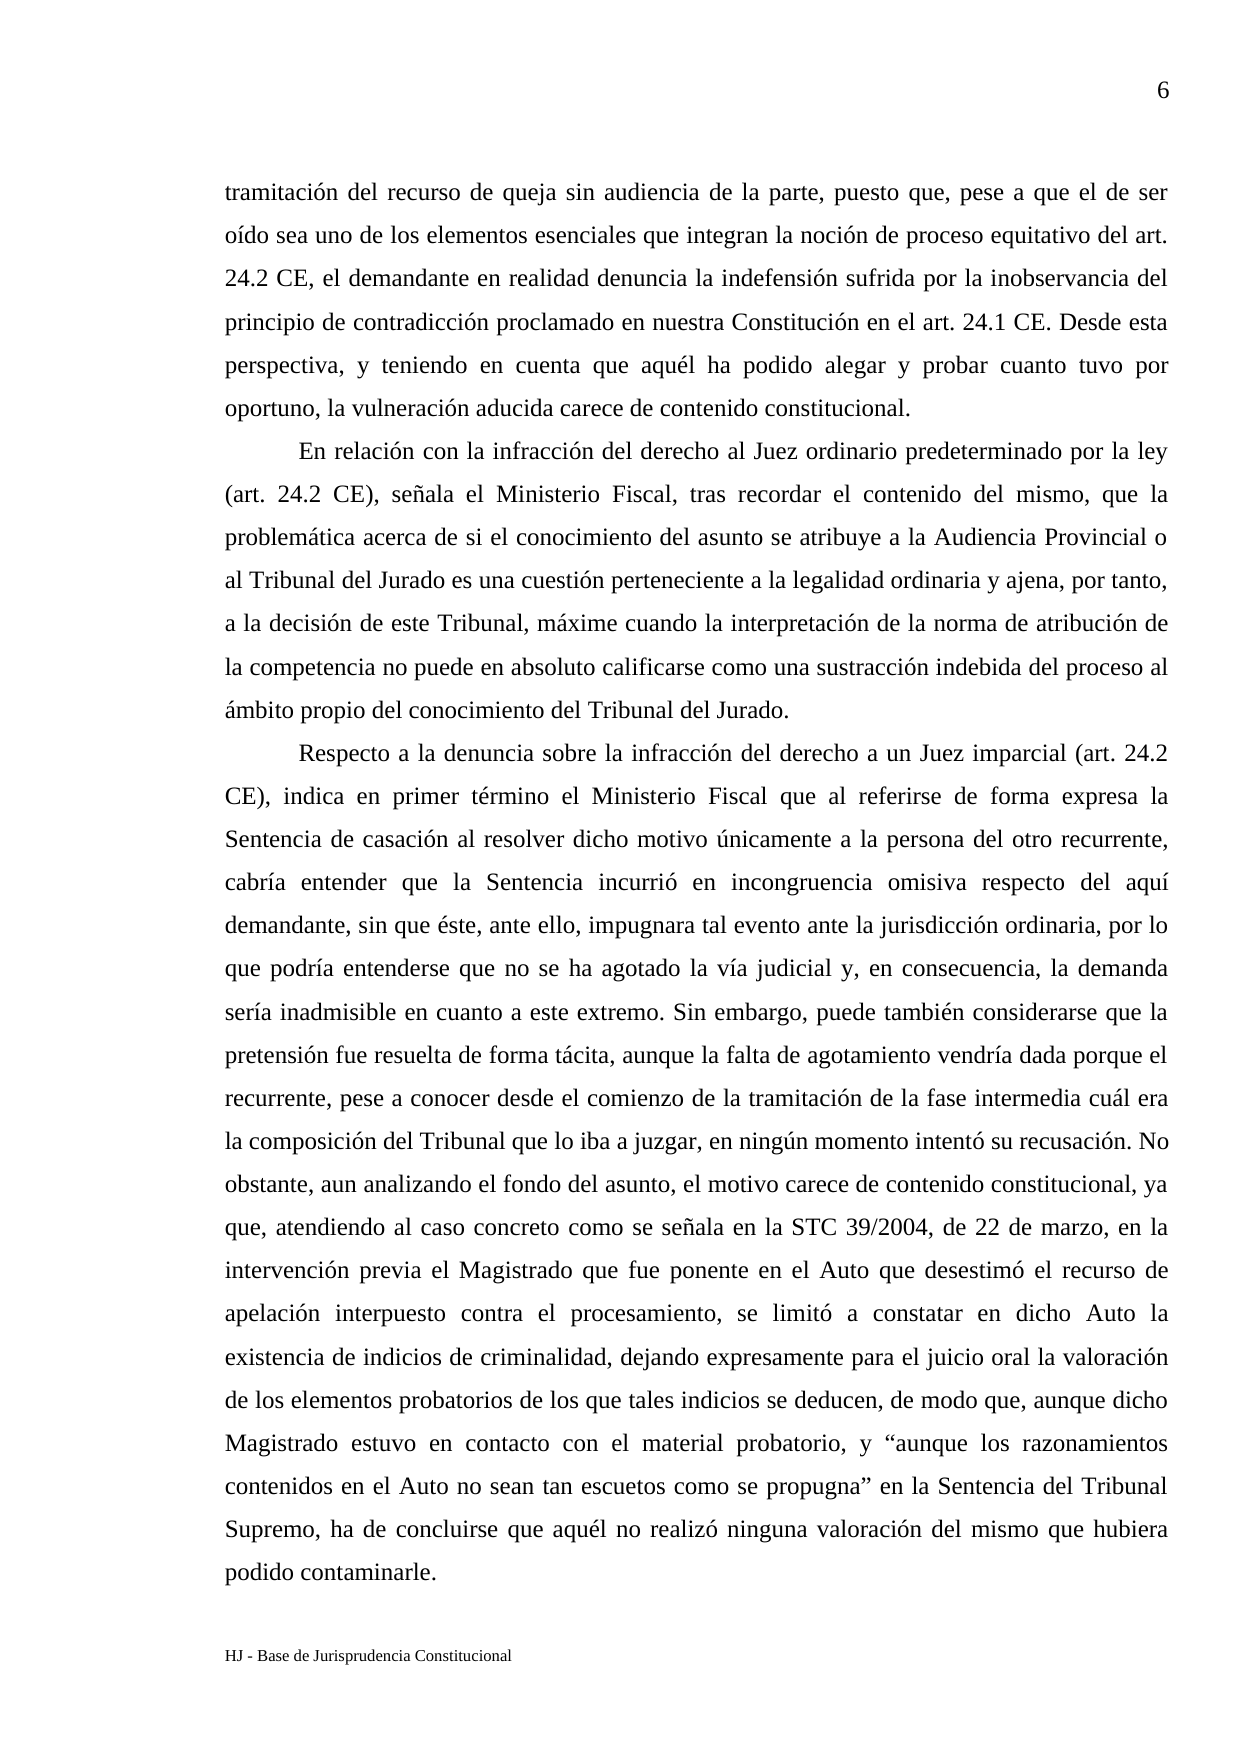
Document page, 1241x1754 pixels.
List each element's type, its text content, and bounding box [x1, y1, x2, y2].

text Respecto a la denuncia sobre la infracción del derecho a un Juez imparcial (art. 24.2 CE), indica en primer término el Ministerio Fiscal que al referirse de forma expresa la Sentencia de casación al resolver dicho motivo únicamente a la persona del otro recurrente, cabría entender que la Sentencia incurrió en incongruencia omisiva respecto del aquí demandante, sin que éste, ante ello, impugnara tal evento ante la jurisdicción ordinaria, por lo que podría entenderse que no se ha agotado la vía judicial y, en consecuencia, la demanda sería inadmisible en cuanto a este extremo. Sin embargo, puede también considerarse que la pretensión fue resuelta de forma tácita, aunque la falta de agotamiento vendría dada porque el recurrente, pese a conocer desde el comienzo de la tramitación de la fase intermedia cuál era la composición del Tribunal que lo iba a juzgar, en ningún momento intentó su recusación. No obstante, aun analizando el fondo del asunto, el motivo carece de contenido constitucional, ya que, atendiendo al caso concreto como se señala en la STC 39/2004, de 22 de marzo, en la intervención previa el Magistrado que fue ponente en el Auto que desestimó el recurso de apelación interpuesto contra el procesamiento, se limitó a constatar en dicho Auto la existencia de indicios de criminalidad, dejando expresamente para el juicio oral la valoración de los elementos probatorios de los que tales indicios se deducen, de modo que, aunque dicho Magistrado estuvo en contacto con el material probatorio, y “aunque los razonamientos contenidos en el Auto no sean tan escuetos como se propugna” en la Sentencia del Tribunal Supremo, ha de concluirse que aquél no realizó ninguna valoración del mismo que hubiera podido contaminarle. [224, 738, 1169, 1586]
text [224, 177, 1169, 422]
text En relación con la infracción del derecho al Juez ordinario predeterminado por la ley (art. 24.2 CE), señala el Ministerio Fiscal, tras recordar el contenido del mismo, que la problemática acerca de si el conocimiento del asunto se atribuye a la Audiencia Provincial o al Tribunal del Jurado es una cuestión perteneciente a la legalidad ordinaria y ajena, por tanto, a la decisión de este Tribunal, máxime cuando la interpretación de la norma de atribución de la competencia no puede en absoluto calificarse como una sustracción indebida del proceso al ámbito propio del conocimiento del Tribunal del Jurado. [224, 436, 1169, 723]
